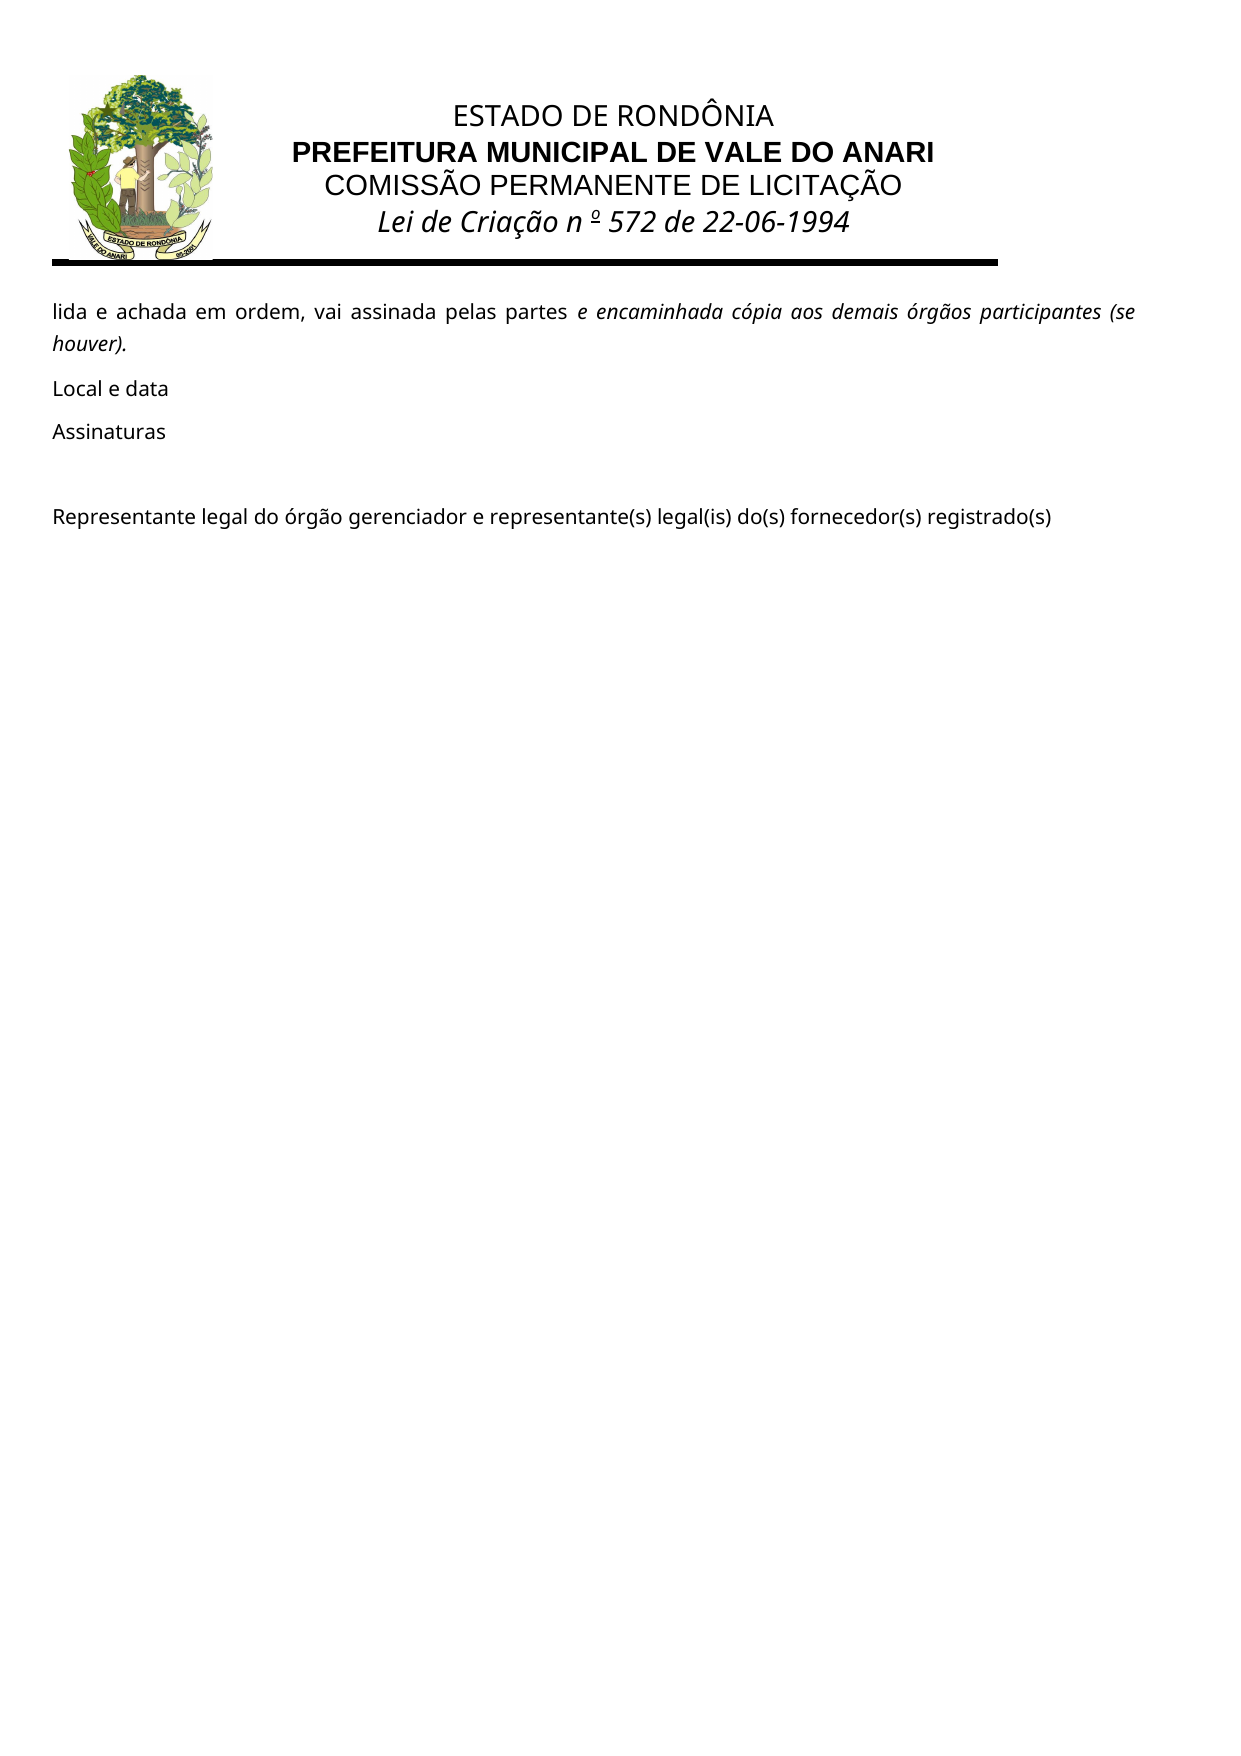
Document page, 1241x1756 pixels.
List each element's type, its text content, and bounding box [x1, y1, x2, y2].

text Representante legal do órgão gerenciador e representante(s) legal(is) do(s) fornecedor(s) registrado(s) [52, 502, 1140, 531]
text Assinaturas [52, 417, 1140, 446]
text Local e data [52, 374, 1140, 403]
picture [68, 75, 213, 260]
